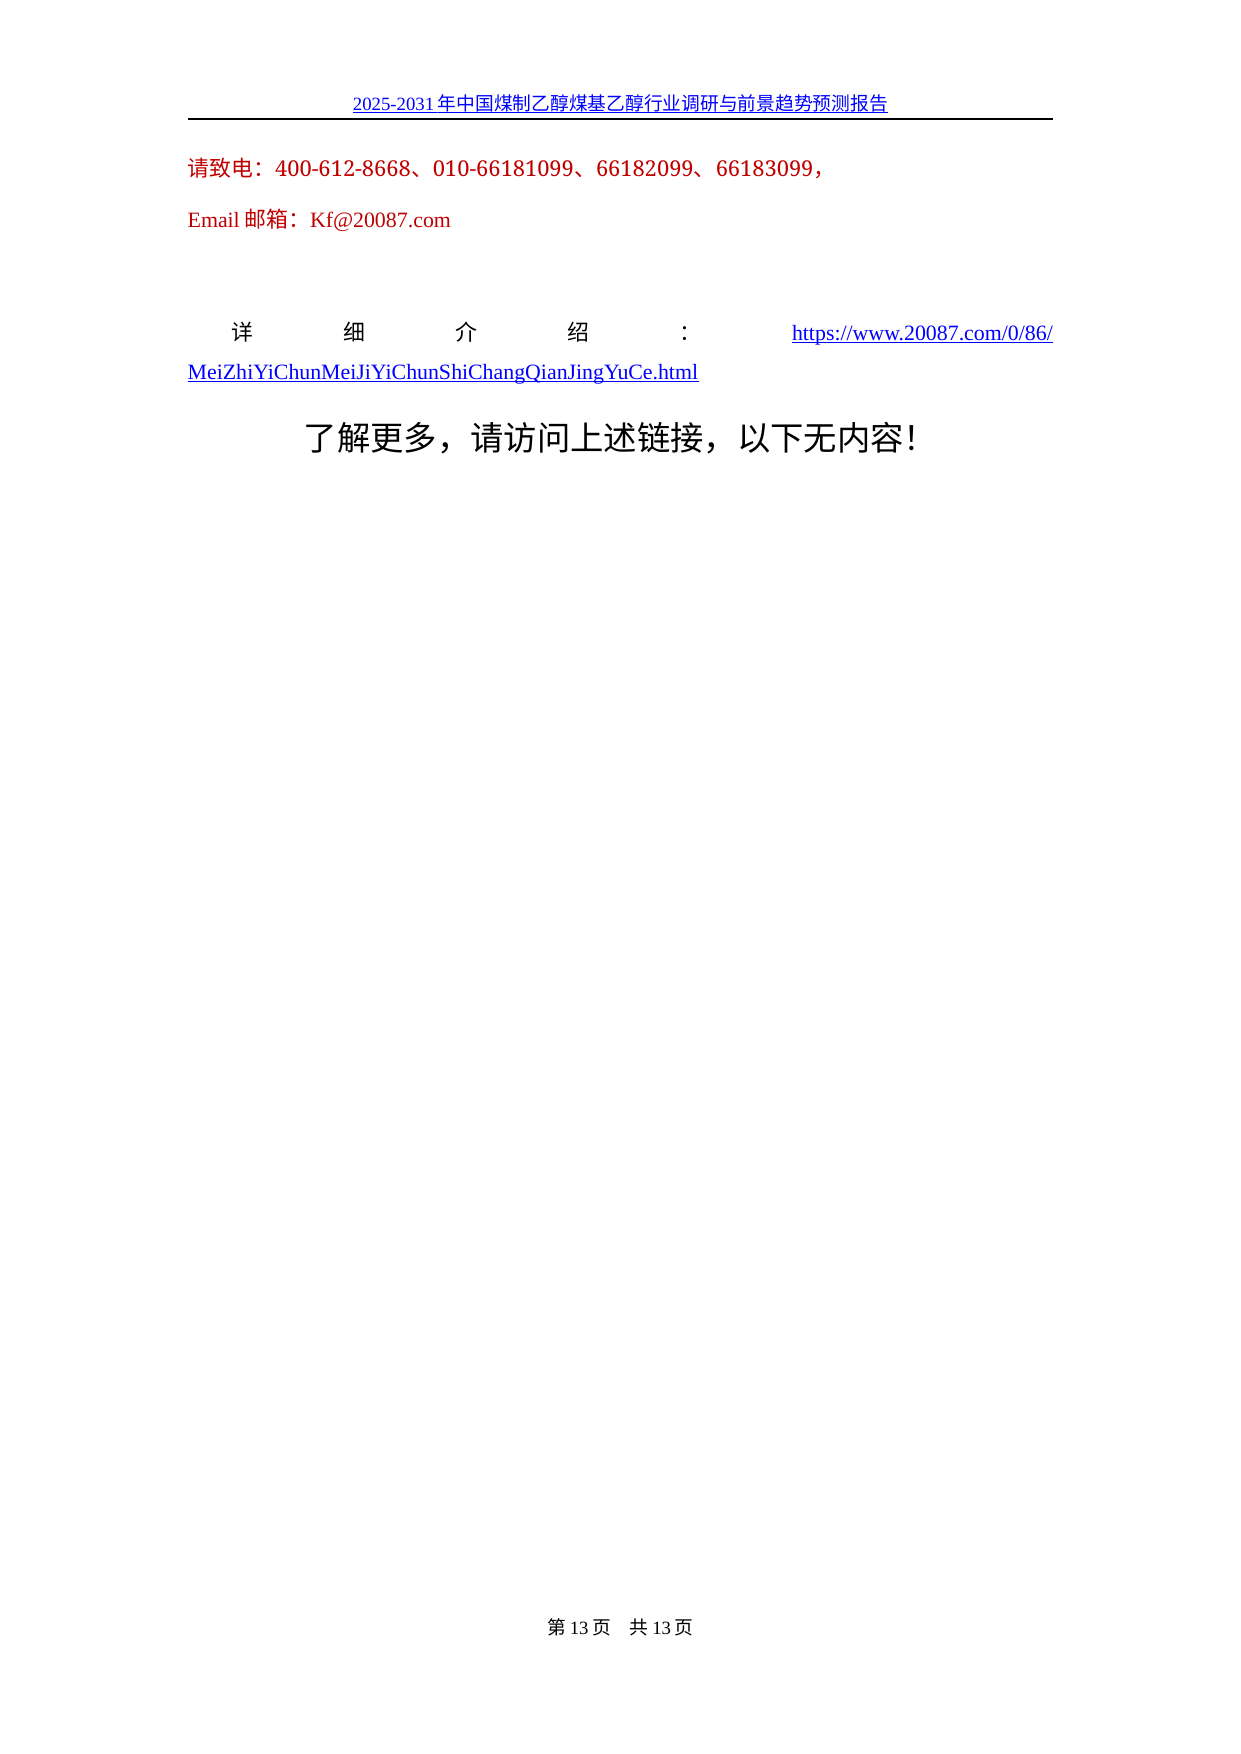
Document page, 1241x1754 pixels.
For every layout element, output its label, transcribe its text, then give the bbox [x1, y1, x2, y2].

title 了解更多，请访问上述链接，以下无内容！ [187, 404, 1053, 469]
text Email邮箱：Kf@20087.com [187, 202, 1053, 234]
text 请致电：400-612-8668、010-66181099、66182099、66183099， [187, 150, 1053, 183]
text 详细介绍：https://www.20087.com/0/86/MeiZhiYiChunMeiJiYiChunShiChangQianJingYuCe.html [187, 315, 1053, 388]
